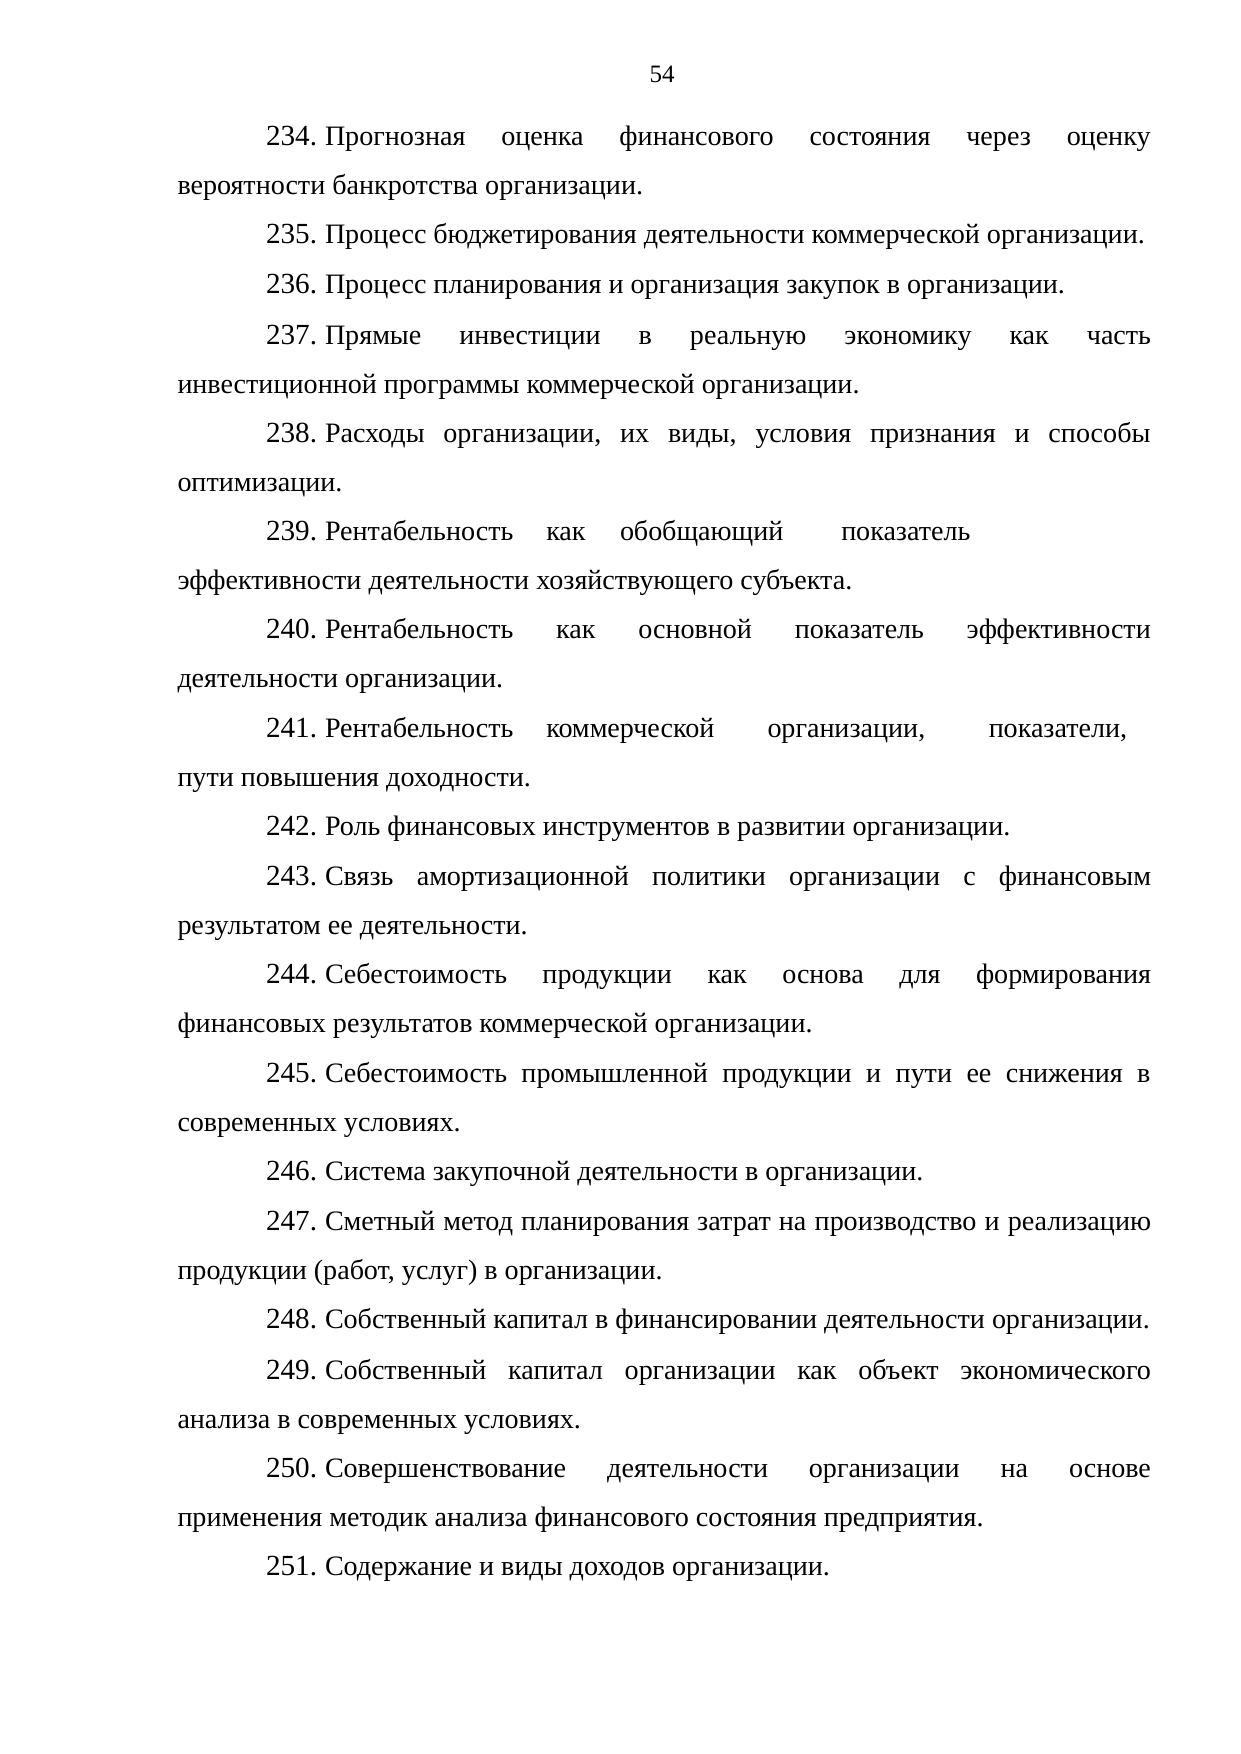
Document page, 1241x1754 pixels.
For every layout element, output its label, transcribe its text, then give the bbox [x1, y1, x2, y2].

list Себестоимость продукции как основа для формирования финансовых результатов коммерческой организации. [177, 957, 1152, 1039]
list Роль финансовых инструментов в развитии организации. [177, 808, 1152, 842]
list Содержание и виды доходов организации. [177, 1548, 1152, 1582]
list Связь амортизационной политики организации с финансовым результатом ее деятельности. [177, 858, 1152, 941]
list Собственный капитал организации как объект экономического анализа в современных условиях. [177, 1352, 1152, 1434]
list Рентабельность как обобщающий показатель эффективности деятельности хозяйствующего субъекта. [177, 513, 1152, 596]
list Рентабельность коммерческой организации, показатели, пути повышения доходности. [177, 710, 1152, 792]
list Сметный метод планирования затрат на производство и реализацию продукции (работ, услуг) в организации. [177, 1203, 1152, 1286]
list Процесс бюджетирования деятельности коммерческой организации. [177, 216, 1152, 250]
list Рентабельность как основной показатель эффективности деятельности организации. [177, 612, 1152, 694]
list Собственный капитал в финансировании деятельности организации. [177, 1302, 1152, 1335]
list Себестоимость промышленной продукции и пути ее снижения в современных условиях. [177, 1055, 1152, 1137]
list Прямые инвестиции в реальную экономику как часть инвестиционной программы коммерческой организации. [177, 317, 1152, 399]
list Прогнозная оценка финансового состояния через оценку вероятности банкротства организации. [177, 118, 1152, 200]
list Расходы организации, их виды, условия признания и способы оптимизации. [177, 415, 1152, 497]
list Процесс планирования и организация закупок в организации. [177, 267, 1152, 300]
list Система закупочной деятельности в организации. [177, 1153, 1152, 1187]
list Совершенствование деятельности организации на основе применения методик анализа финансового состояния предприятия. [177, 1450, 1152, 1532]
